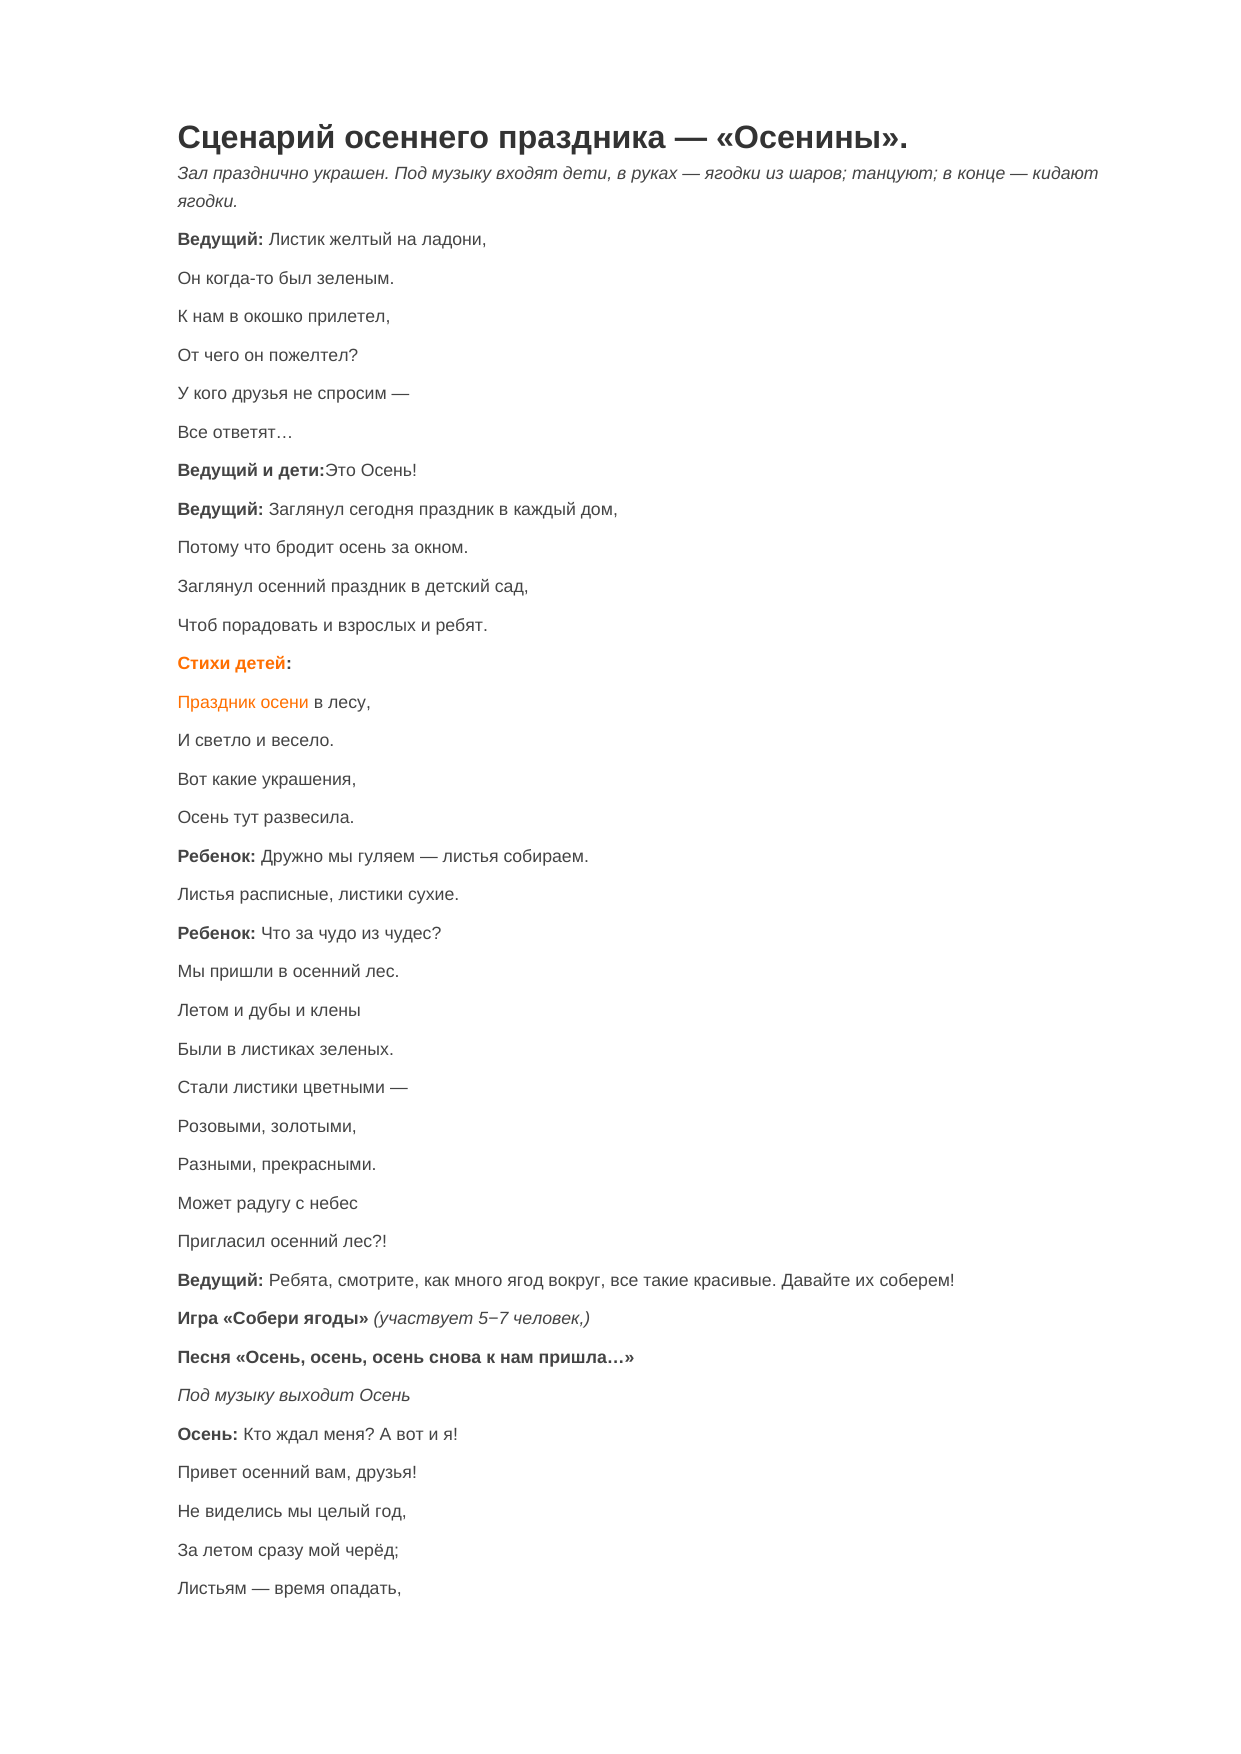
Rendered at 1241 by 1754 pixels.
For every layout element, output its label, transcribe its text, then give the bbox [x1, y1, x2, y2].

text Игра «Собери ягоды» (участвует 5−7 человек,) [177, 1301, 1152, 1328]
text Песня «Осень, осень, осень снова к нам пришла…» [177, 1339, 1152, 1367]
text Чтоб порадовать и взрослых и ребят. [177, 607, 1152, 635]
text Мы пришли в осенний лес. [177, 954, 1152, 982]
text Заглянул осенний праздник в детский сад, [177, 568, 1152, 596]
text Вот какие украшения, [177, 761, 1152, 789]
text Сценарий осеннего праздника — «Осенины». [177, 118, 1152, 155]
text Ведущий и дети:Это Осень! [177, 453, 1152, 481]
text За летом сразу мой черёд; [177, 1532, 1152, 1560]
text Может радугу с небес [177, 1185, 1152, 1213]
text Потому что бродит осень за окном. [177, 530, 1152, 558]
text Все ответят… [177, 414, 1152, 442]
text Стихи детей: [177, 646, 1152, 673]
text Листьям — время опадать, [177, 1571, 1152, 1598]
text Под музыку выходит Осень [177, 1378, 1152, 1406]
text Разными, прекрасными. [177, 1147, 1152, 1174]
text Осень тут развесила. [177, 800, 1152, 827]
text Ведущий: Листик желтый на ладони, [177, 222, 1152, 249]
text Стали листики цветными — [177, 1069, 1152, 1097]
text Были в листиках зеленых. [177, 1031, 1152, 1059]
text Ребенок: Дружно мы гуляем — листья собираем. [177, 838, 1152, 866]
text И светло и весело. [177, 723, 1152, 750]
text Праздник осени в лесу, [177, 684, 1152, 712]
text Привет осенний вам, друзья! [177, 1455, 1152, 1483]
text Он когда-то был зеленым. [177, 260, 1152, 288]
text Листья расписные, листики сухие. [177, 877, 1152, 904]
text Осень: Кто ждал меня? А вот и я! [177, 1416, 1152, 1444]
text Ведущий: Ребята, смотрите, как много ягод вокруг, все такие красивые. Давайте их соберем! [177, 1262, 1152, 1290]
text От чего он пожелтел? [177, 337, 1152, 365]
text У кого друзья не спросим — [177, 376, 1152, 403]
text Ребенок: Что за чудо из чудес? [177, 915, 1152, 943]
text Не виделись мы целый год, [177, 1493, 1152, 1521]
text К нам в окошко прилетел, [177, 299, 1152, 326]
text Ведущий: Заглянул сегодня праздник в каждый дом, [177, 491, 1152, 519]
text Пригласил осенний лес?! [177, 1224, 1152, 1251]
text Летом и дубы и клены [177, 992, 1152, 1020]
text Розовыми, золотыми, [177, 1108, 1152, 1136]
text Зал празднично украшен. Под музыку входят дети, в руках — ягодки из шаров; танцуют; в конце — кидают ягодки. [177, 155, 1152, 211]
